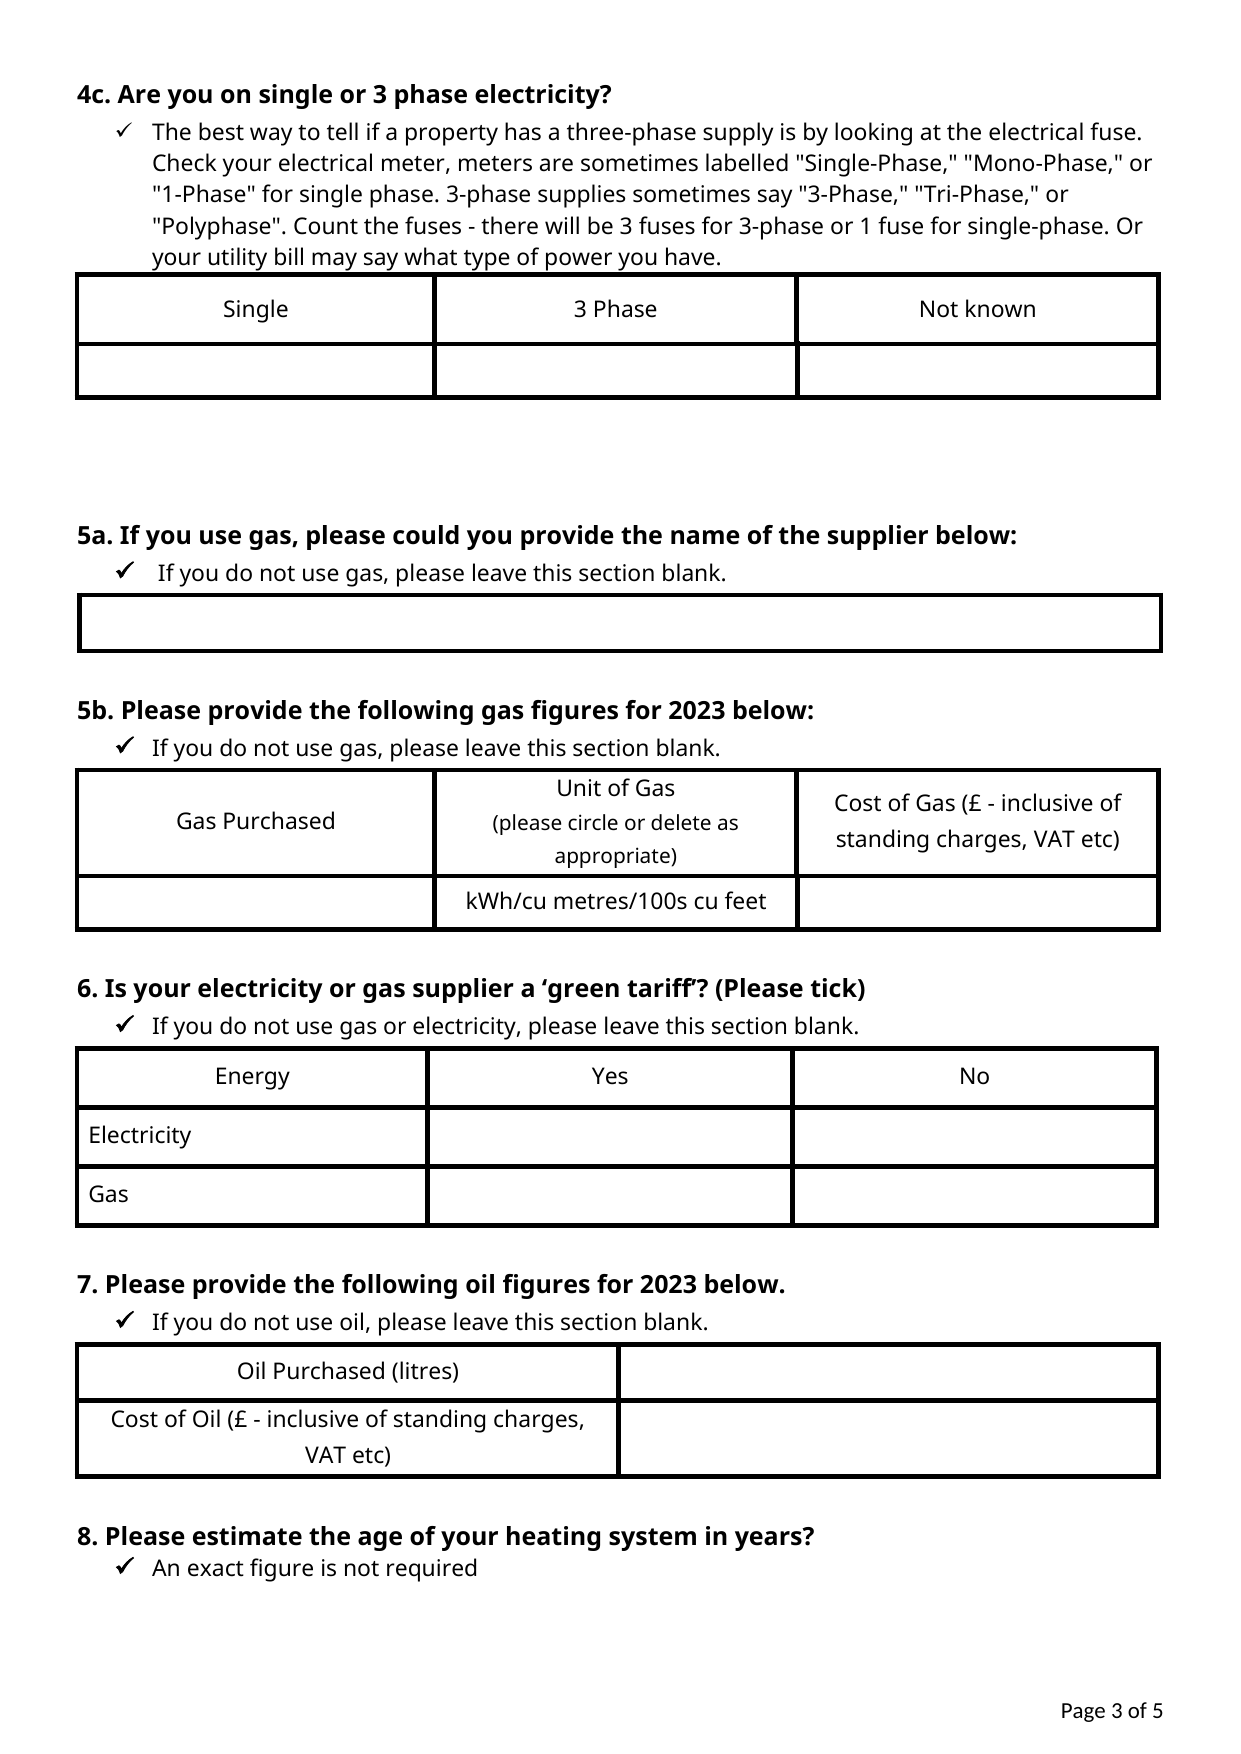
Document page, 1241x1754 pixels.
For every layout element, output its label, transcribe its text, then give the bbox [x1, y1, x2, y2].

text 7. Please provide the following oil figures for 2023 below. [77, 1267, 1163, 1301]
table_cell [621, 1403, 1156, 1474]
table_cell [79, 878, 432, 927]
table_header Energy [79, 1051, 425, 1105]
text 4c. Are you on single or 3 phase electricity? [77, 77, 1163, 111]
table_cell [430, 1110, 790, 1164]
list If you do not use oil, please leave this section blank. [114, 1306, 1163, 1337]
table_header 3 Phase [437, 277, 794, 341]
table_cell Electricity [79, 1110, 425, 1164]
table_header No [795, 1051, 1154, 1105]
table_cell [79, 346, 432, 395]
table_cell Gas [79, 1169, 425, 1223]
list If you do not use gas or electricity, please leave this section blank. [114, 1010, 1163, 1041]
table_cell [795, 1110, 1154, 1164]
table_header Cost of Gas (£ - inclusive of standing charges, VAT etc) [799, 772, 1156, 873]
list If you do not use gas, please leave this section blank. [114, 556, 1163, 588]
table_header [82, 597, 1159, 648]
text Check your electrical meter, meters are sometimes labelled "Single-Phase," "Mono-Phase," or "1-Phase" for single phase. 3-phase supplies sometimes say "3-Phase," "Tri-Phase," or "Polyphase". Count the fuses - there will be 3 fuses for 3-phase or 1 fuse for single-phase. Or your utility bill may say what type of power you have. [152, 147, 1163, 272]
text 6. Is your electricity or gas supplier a ‘green tariff’? (Please tick) [77, 971, 1163, 1005]
table_header Gas Purchased [79, 772, 432, 873]
list The best way to tell if a property has a three-phase supply is by looking at the electrical fuse. [114, 116, 1163, 147]
table_cell [800, 878, 1156, 927]
list An exact figure is not required [114, 1552, 1163, 1583]
table_cell [430, 1169, 790, 1223]
table_header Unit of Gas (please circle or delete as appropriate) [437, 772, 794, 873]
text 5a. If you use gas, please could you provide the name of the supplier below: [77, 517, 1163, 551]
table_header [621, 1347, 1156, 1398]
table_cell [795, 1169, 1154, 1223]
table_cell Cost of Oil (£ - inclusive of standing charges, VAT etc) [79, 1403, 616, 1474]
list If you do not use gas, please leave this section blank. [114, 732, 1163, 763]
table_cell [437, 346, 795, 395]
table_header Single [79, 277, 432, 341]
text 5b. Please provide the following gas figures for 2023 below: [77, 692, 1163, 726]
table_header Not known [799, 277, 1156, 341]
table_cell [800, 346, 1156, 395]
text 8. Please estimate the age of your heating system in years? [77, 1518, 1163, 1552]
table_cell kWh/cu metres/100s cu feet [437, 878, 795, 927]
table_header Oil Purchased (litres) [79, 1347, 616, 1398]
table_header Yes [430, 1051, 790, 1105]
